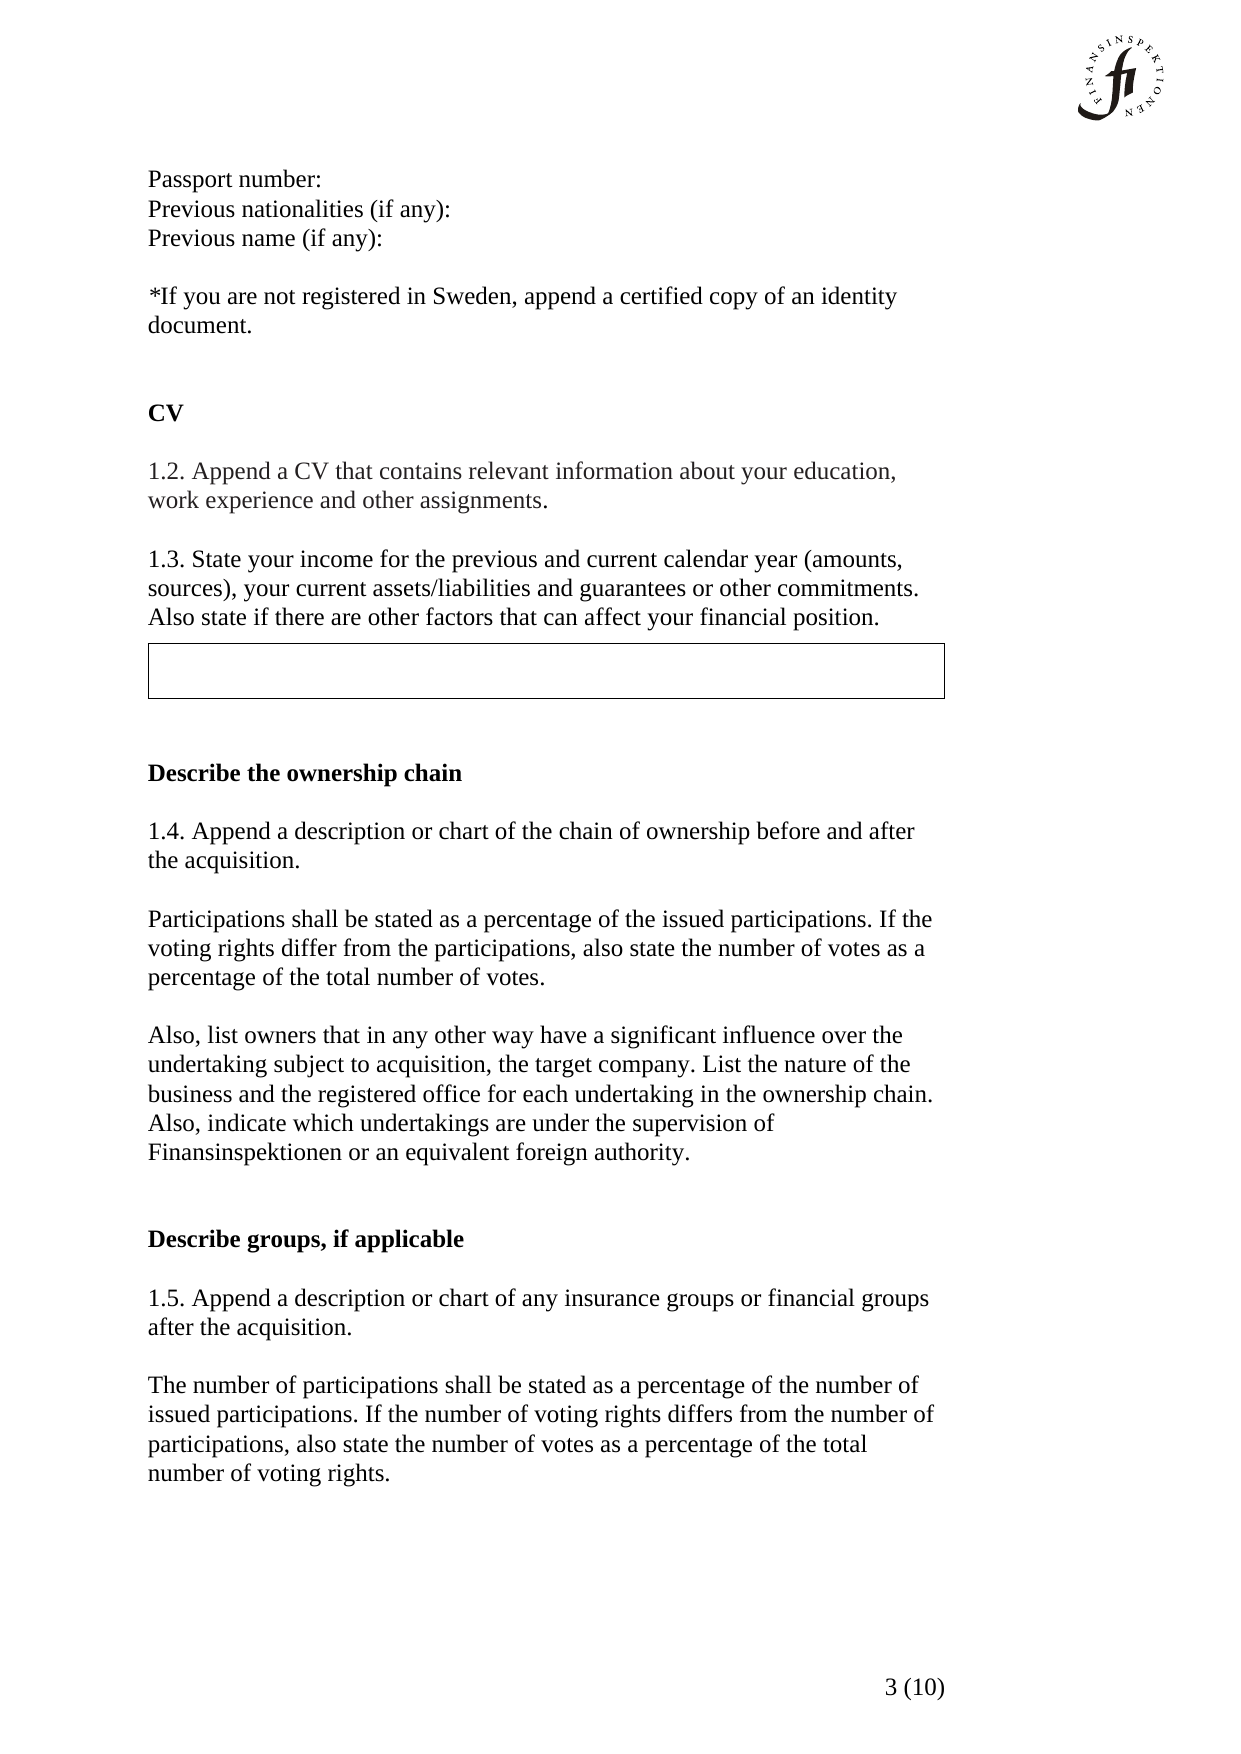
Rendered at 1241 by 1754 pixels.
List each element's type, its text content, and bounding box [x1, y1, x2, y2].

text Also, list owners that in any other way have a significant influence over the undertaking subject to acquisition, the target company. List the nature of the business and the registered office for each undertaking in the ownership chain. Also, indicate which undertakings are under the supervision of Finansinspektionen or an equivalent foreign authority. [148, 1020, 945, 1166]
subtitle Describe the ownership chain [148, 757, 945, 787]
text Previous name (if any): [148, 222, 945, 252]
text The number of participations shall be stated as a percentage of the number of issued participations. If the number of voting rights differs from the number of participations, also state the number of votes as a percentage of the total number of voting rights. [148, 1370, 945, 1487]
text 1.5. Append a description or chart of any insurance groups or financial groups after the acquisition. [148, 1282, 945, 1341]
text Previous nationalities (if any): [148, 193, 945, 222]
text Passport number: [148, 164, 945, 193]
text Participations shall be stated as a percentage of the issued participations. If the voting rights differ from the participations, also state the number of votes as a percentage of the total number of votes. [148, 903, 945, 991]
text 1.2. Append a CV that contains relevant information about your education, work experience and other assignments. [148, 456, 945, 514]
subtitle Describe groups, if applicable [148, 1224, 945, 1253]
text 1.3. State your income for the previous and current calendar year (amounts, sources), your current assets/liabilities and guarantees or other commitments. Also state if there are other factors that can affect your financial position. [148, 543, 945, 631]
text 1.4. Append a description or chart of the chain of ownership before and after the acquisition. [148, 816, 945, 874]
table_header [149, 644, 944, 698]
subtitle CV [148, 397, 945, 427]
text *If you are not registered in Sweden, append a certified copy of an identity document. [148, 281, 945, 339]
